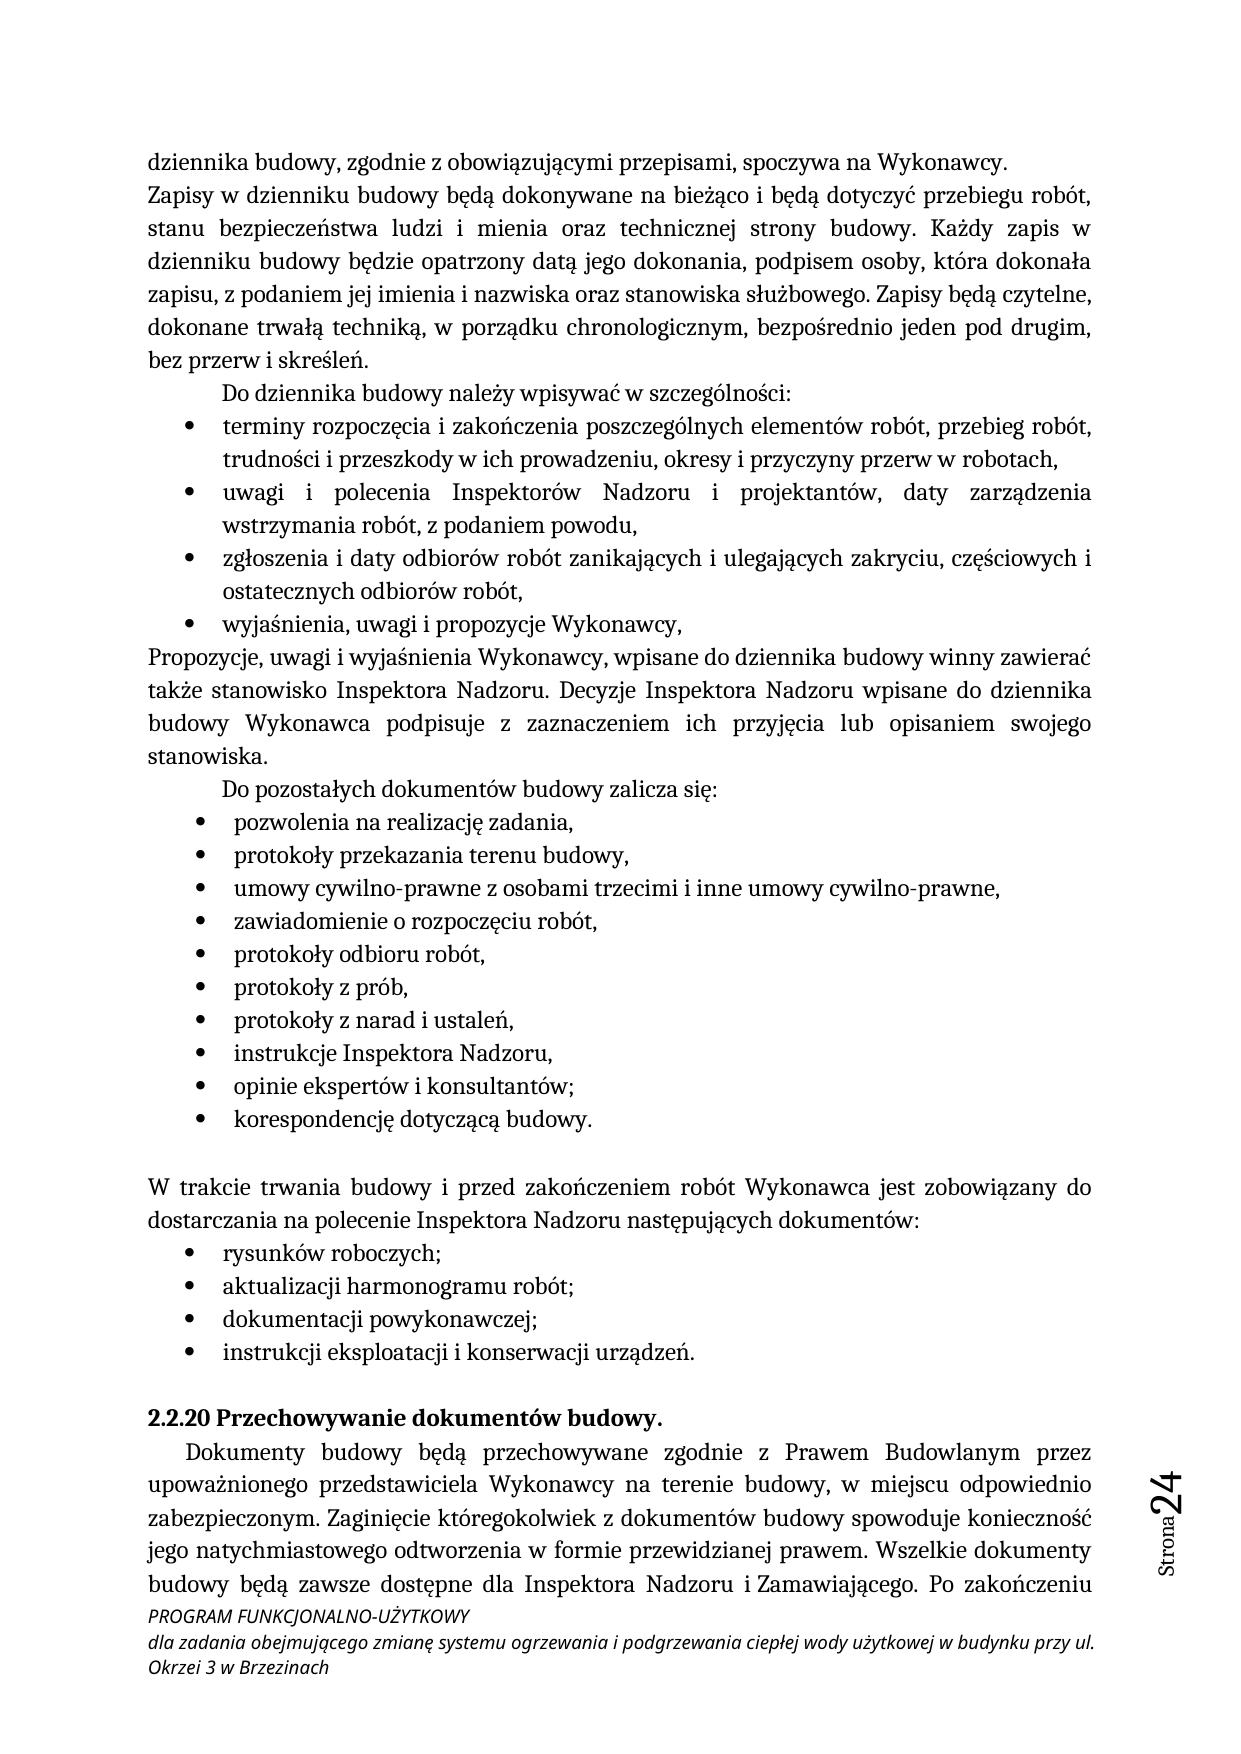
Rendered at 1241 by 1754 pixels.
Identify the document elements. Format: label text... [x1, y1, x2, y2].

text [148, 148, 1093, 176]
text Propozycje, uwagi i wyjaśnienia Wykonawcy, wpisane do dziennika budowy winny zawierać także stanowisko Inspektora Nadzoru. Decyzje Inspektora Nadzoru wpisane do dziennika budowy Wykonawca podpisuje z zaznaczeniem ich przyjęcia lub opisaniem swojego stanowiska. [148, 643, 1093, 771]
list protokoły z narad i ustaleń, [196, 1006, 1093, 1035]
list korespondencję dotyczącą budowy. [196, 1105, 1093, 1134]
list uwagi i polecenia Inspektorów Nadzoru i projektantów, daty zarządzenia wstrzymania robót, z podaniem powodu, [185, 478, 1093, 539]
list terminy rozpoczęcia i zakończenia poszczególnych elementów robót, przebieg robót, trudności i przeszkody w ich prowadzeniu, okresy i przyczyny przerw w robotach, [185, 412, 1093, 473]
text Do dziennika budowy należy wpisywać w szczególności: [148, 379, 1093, 407]
text 2.2.20 Przechowywanie dokumentów budowy. [148, 1404, 1093, 1433]
list rysunków roboczych; [185, 1239, 1093, 1268]
list instrukcji eksploatacji i konserwacji urządzeń. [185, 1338, 1093, 1367]
list protokoły z prób, [196, 973, 1093, 1002]
list opinie ekspertów i konsultantów; [196, 1072, 1093, 1101]
list zawiadomienie o rozpoczęciu robót, [196, 907, 1093, 936]
list instrukcje Inspektora Nadzoru, [196, 1039, 1093, 1068]
list wyjaśnienia, uwagi i propozycje Wykonawcy, [185, 610, 1093, 639]
list umowy cywilno-prawne z osobami trzecimi i inne umowy cywilno-prawne, [196, 874, 1093, 903]
text W trakcie trwania budowy i przed zakończeniem robót Wykonawca jest zobowiązany do dostarczania na polecenie Inspektora Nadzoru następujących dokumentów: [148, 1173, 1093, 1235]
text Zapisy w dzienniku budowy będą dokonywane na bieżąco i będą dotyczyć przebiegu robót, stanu bezpieczeństwa ludzi i mienia oraz technicznej strony budowy. Każdy zapis w dzienniku budowy będzie opatrzony datą jego dokonania, podpisem osoby, która dokonała zapisu, z podaniem jej imienia i nazwiska oraz stanowiska służbowego. Zapisy będą czytelne, dokonane trwałą techniką, w porządku chronologicznym, bezpośrednio jeden pod drugim, bez przerw i skreśleń. [148, 181, 1093, 374]
list dokumentacji powykonawczej; [185, 1305, 1093, 1334]
list pozwolenia na realizację zadania, [196, 808, 1093, 837]
list zgłoszenia i daty odbiorów robót zanikających i ulegających zakryciu, częściowych i ostatecznych odbiorów robót, [185, 544, 1093, 606]
list aktualizacji harmonogramu robót; [185, 1272, 1093, 1301]
list protokoły przekazania terenu budowy, [196, 841, 1093, 870]
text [148, 1437, 1093, 1598]
list protokoły odbioru robót, [196, 940, 1093, 969]
text Do pozostałych dokumentów budowy zalicza się: [148, 775, 1093, 804]
